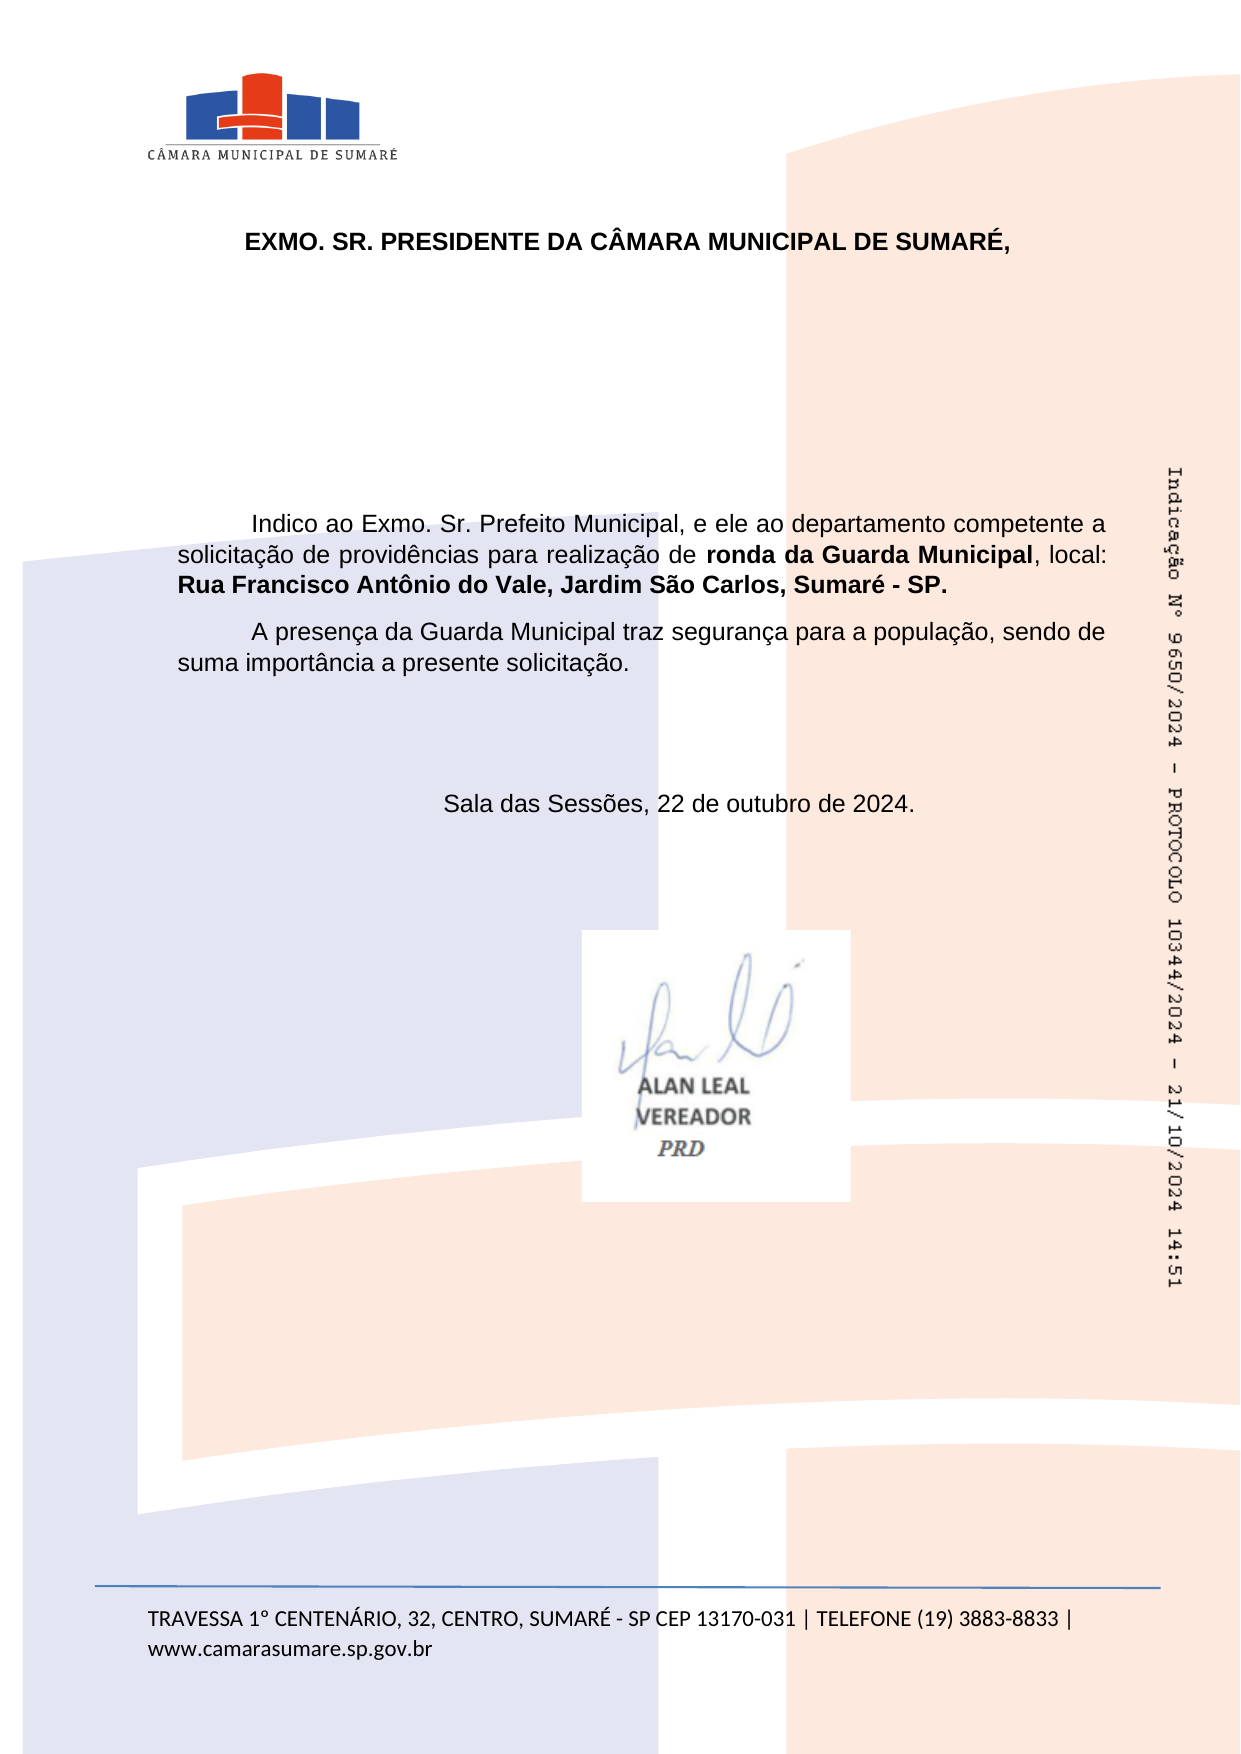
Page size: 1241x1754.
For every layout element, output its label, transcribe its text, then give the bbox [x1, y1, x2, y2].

text A presença da Guarda Municipal traz segurança para a população, sendo de suma importância a presente solicitação. [177, 617, 1107, 676]
text Sala das Sessões, 22 de outubro de 2024. [177, 789, 1107, 817]
text EXMO. SR. PRESIDENTE DA CÂMARA MUNICIPAL DE SUMARÉ, [148, 227, 1107, 255]
picture [581, 930, 851, 1202]
picture [147, 73, 398, 162]
picture [1142, 462, 1205, 1292]
text Indico ao Exmo. Sr. Prefeito Municipal, e ele ao departamento competente a solicitação de providências para realização de ronda da Guarda Municipal, local: Rua Francisco Antônio do Vale, Jardim São Carlos, Sumaré - SP. [177, 509, 1107, 599]
